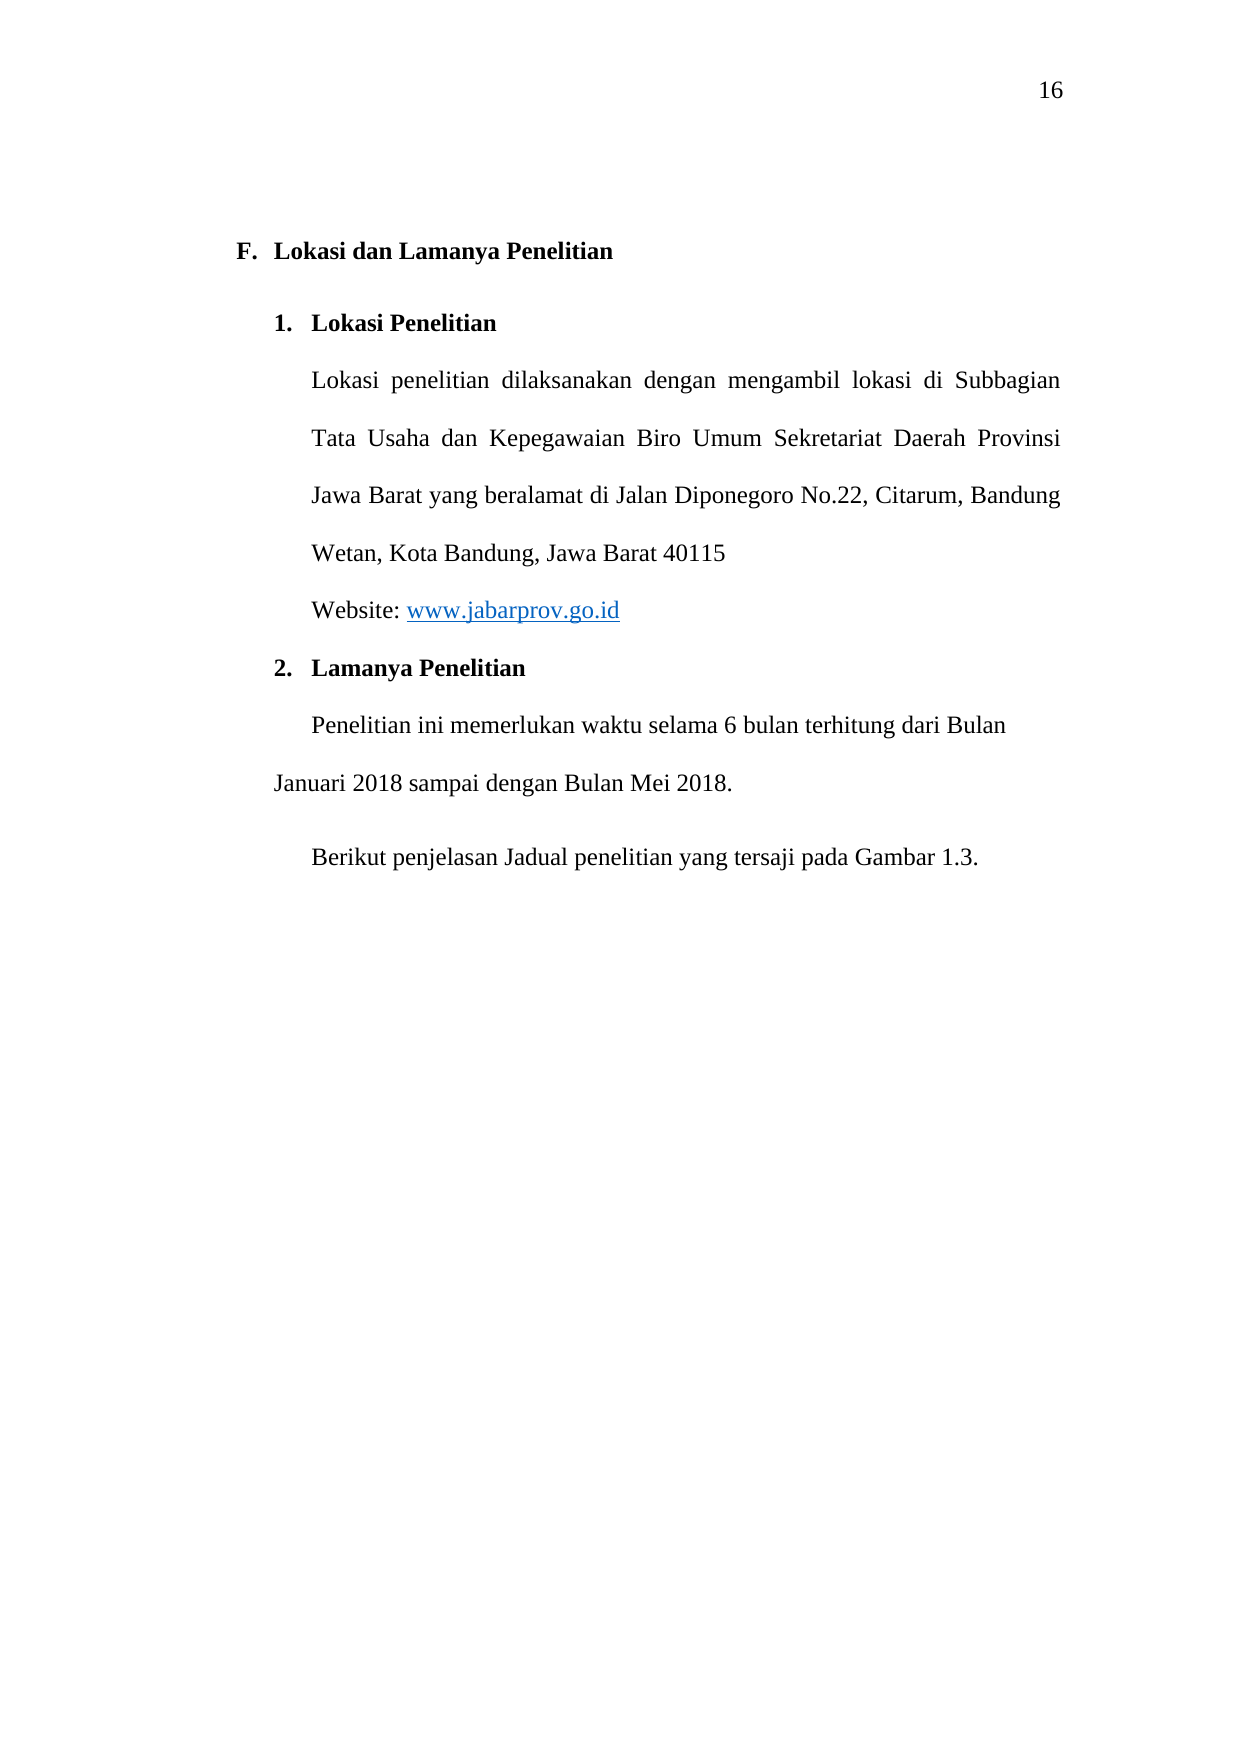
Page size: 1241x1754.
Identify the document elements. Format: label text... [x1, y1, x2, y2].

text Berikut penjelasan Jadual penelitian yang tersaji pada Gambar 1.3. [274, 842, 1061, 871]
list Lokasi dan Lamanya Penelitian [236, 236, 1063, 265]
list Website: www.jabarprov.go.id [311, 596, 1063, 624]
list Lokasi Penelitian [274, 308, 1063, 337]
text Penelitian ini memerlukan waktu selama 6 bulan terhitung dari Bulan Januari 2018 sampai dengan Bulan Mei 2018. [274, 711, 1061, 797]
list Lamanya Penelitian [274, 653, 1063, 682]
list Lokasi penelitian dilaksanakan dengan mengambil lokasi di Subbagian Tata Usaha dan Kepegawaian Biro Umum Sekretariat Daerah Provinsi Jawa Barat yang beralamat di Jalan Diponegoro No.22, Citarum, Bandung Wetan, Kota Bandung, Jawa Barat 40115 [311, 366, 1061, 567]
